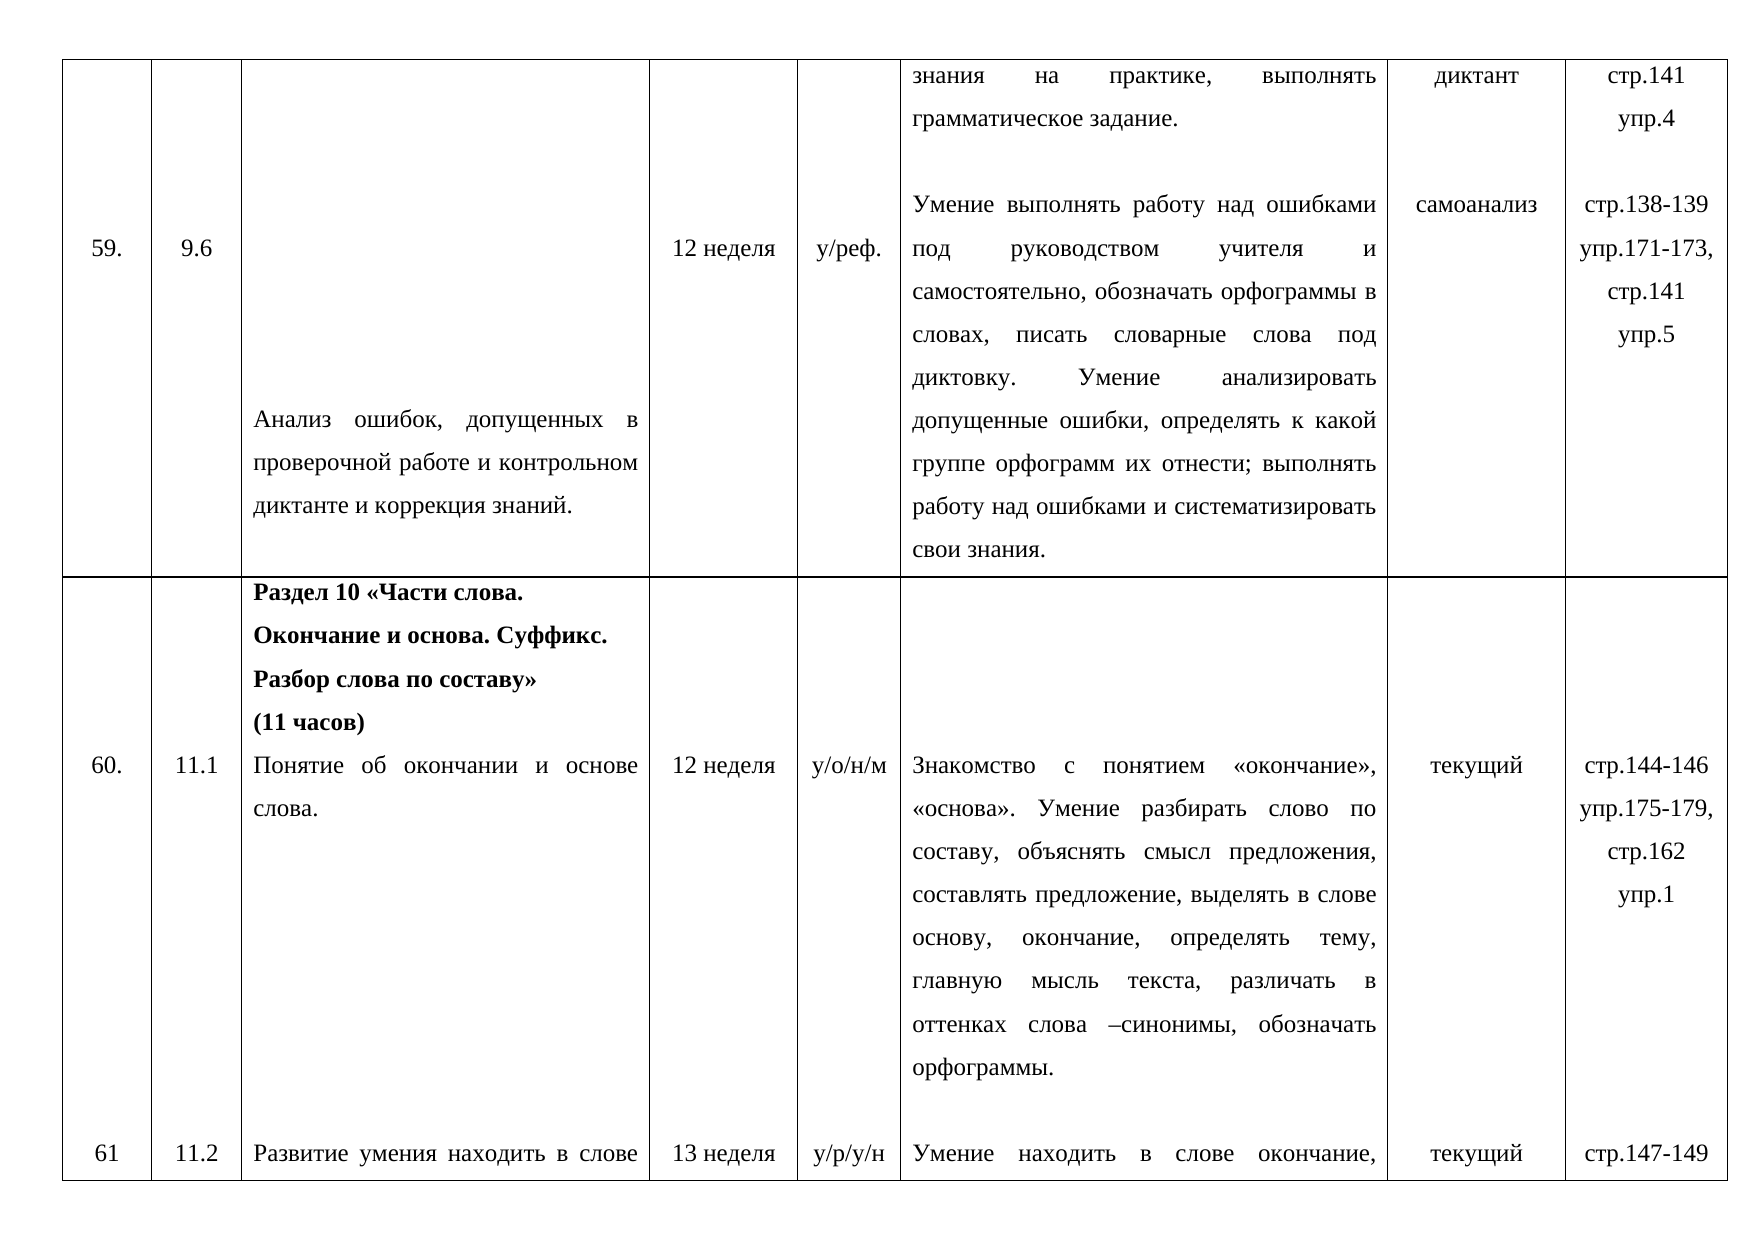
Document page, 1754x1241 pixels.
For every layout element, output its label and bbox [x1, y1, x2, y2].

table_cell [152, 578, 241, 1180]
table_cell [1388, 60, 1565, 576]
table_cell [152, 60, 241, 576]
table_cell [63, 578, 151, 1180]
table_cell [1566, 578, 1727, 1180]
table_cell [798, 60, 900, 576]
table_cell [901, 60, 1387, 576]
table_cell [242, 60, 649, 576]
table_cell [242, 578, 649, 1180]
table_cell [901, 578, 1387, 1180]
table_cell [1388, 578, 1565, 1180]
table_cell [798, 578, 900, 1180]
table_cell [1566, 60, 1727, 576]
table_cell [63, 60, 151, 576]
table_cell [650, 578, 797, 1180]
table_cell [650, 60, 797, 576]
